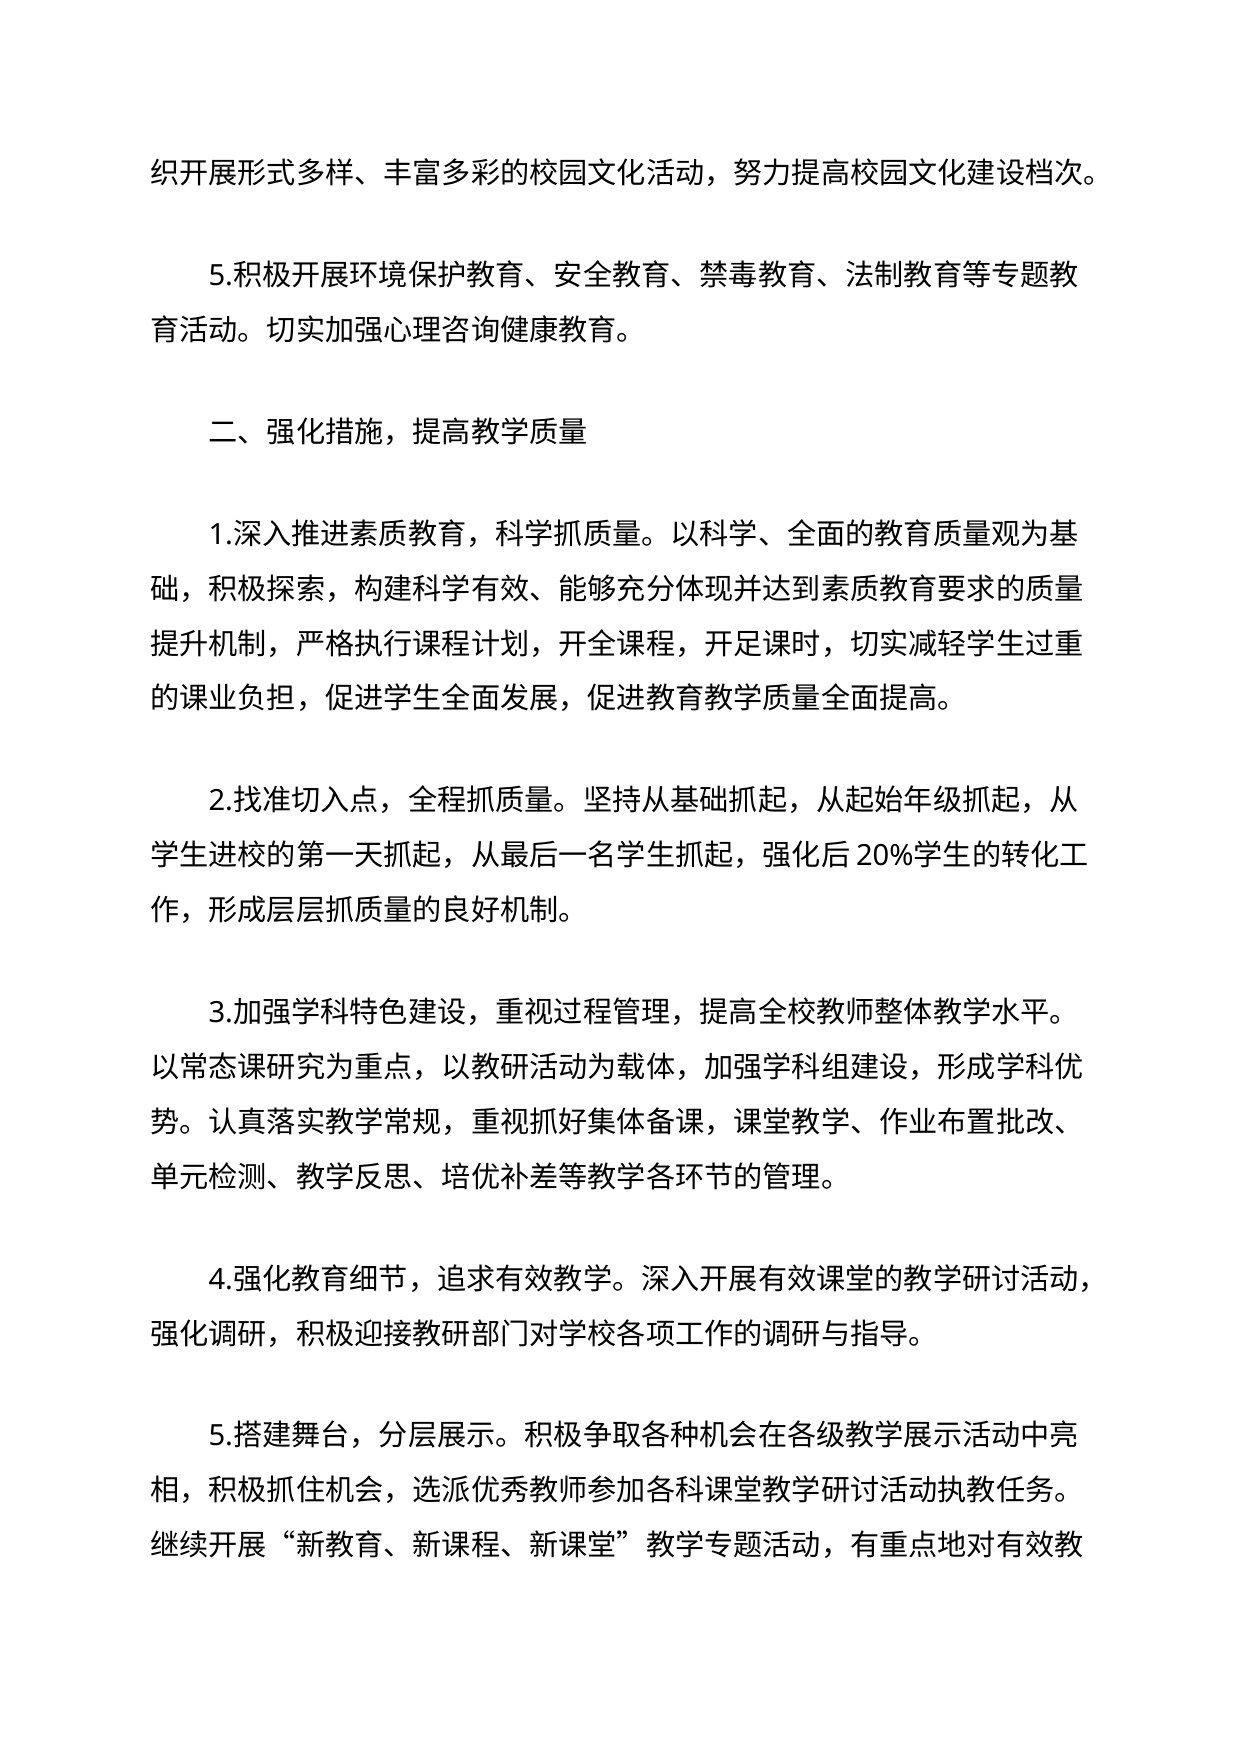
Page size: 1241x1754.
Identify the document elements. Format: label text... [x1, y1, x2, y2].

text 1.深入推进素质教育，科学抓质量。以科学、全面的教育质量观为基础，积极探索，构建科学有效、能够充分体现并达到素质教育要求的质量提升机制，严格执行课程计划，开全课程，开足课时，切实减轻学生过重的课业负担，促进学生全面发展，促进教育教学质量全面提高。 [150, 510, 1090, 717]
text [150, 150, 1090, 192]
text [150, 1412, 1090, 1564]
text 二、强化措施，提高教学质量 [150, 408, 1090, 451]
text 4.强化教育细节，追求有效教学。深入开展有效课堂的教学研讨活动，强化调研，积极迎接教研部门对学校各项工作的调研与指导。 [150, 1255, 1090, 1352]
text 3.加强学科特色建设，重视过程管理，提高全校教师整体教学水平。以常态课研究为重点，以教研活动为载体，加强学科组建设，形成学科优势。认真落实教学常规，重视抓好集体备课，课堂教学、作业布置批改、单元检测、教学反思、培优补差等教学各环节的管理。 [150, 989, 1090, 1196]
text 2.找准切入点，全程抓质量。坚持从基础抓起，从起始年级抓起，从学生进校的第一天抓起，从最后一名学生抓起，强化后20%学生的转化工作，形成层层抓质量的良好机制。 [150, 777, 1090, 929]
text 5.积极开展环境保护教育、安全教育、禁毒教育、法制教育等专题教育活动。切实加强心理咨询健康教育。 [150, 252, 1090, 349]
